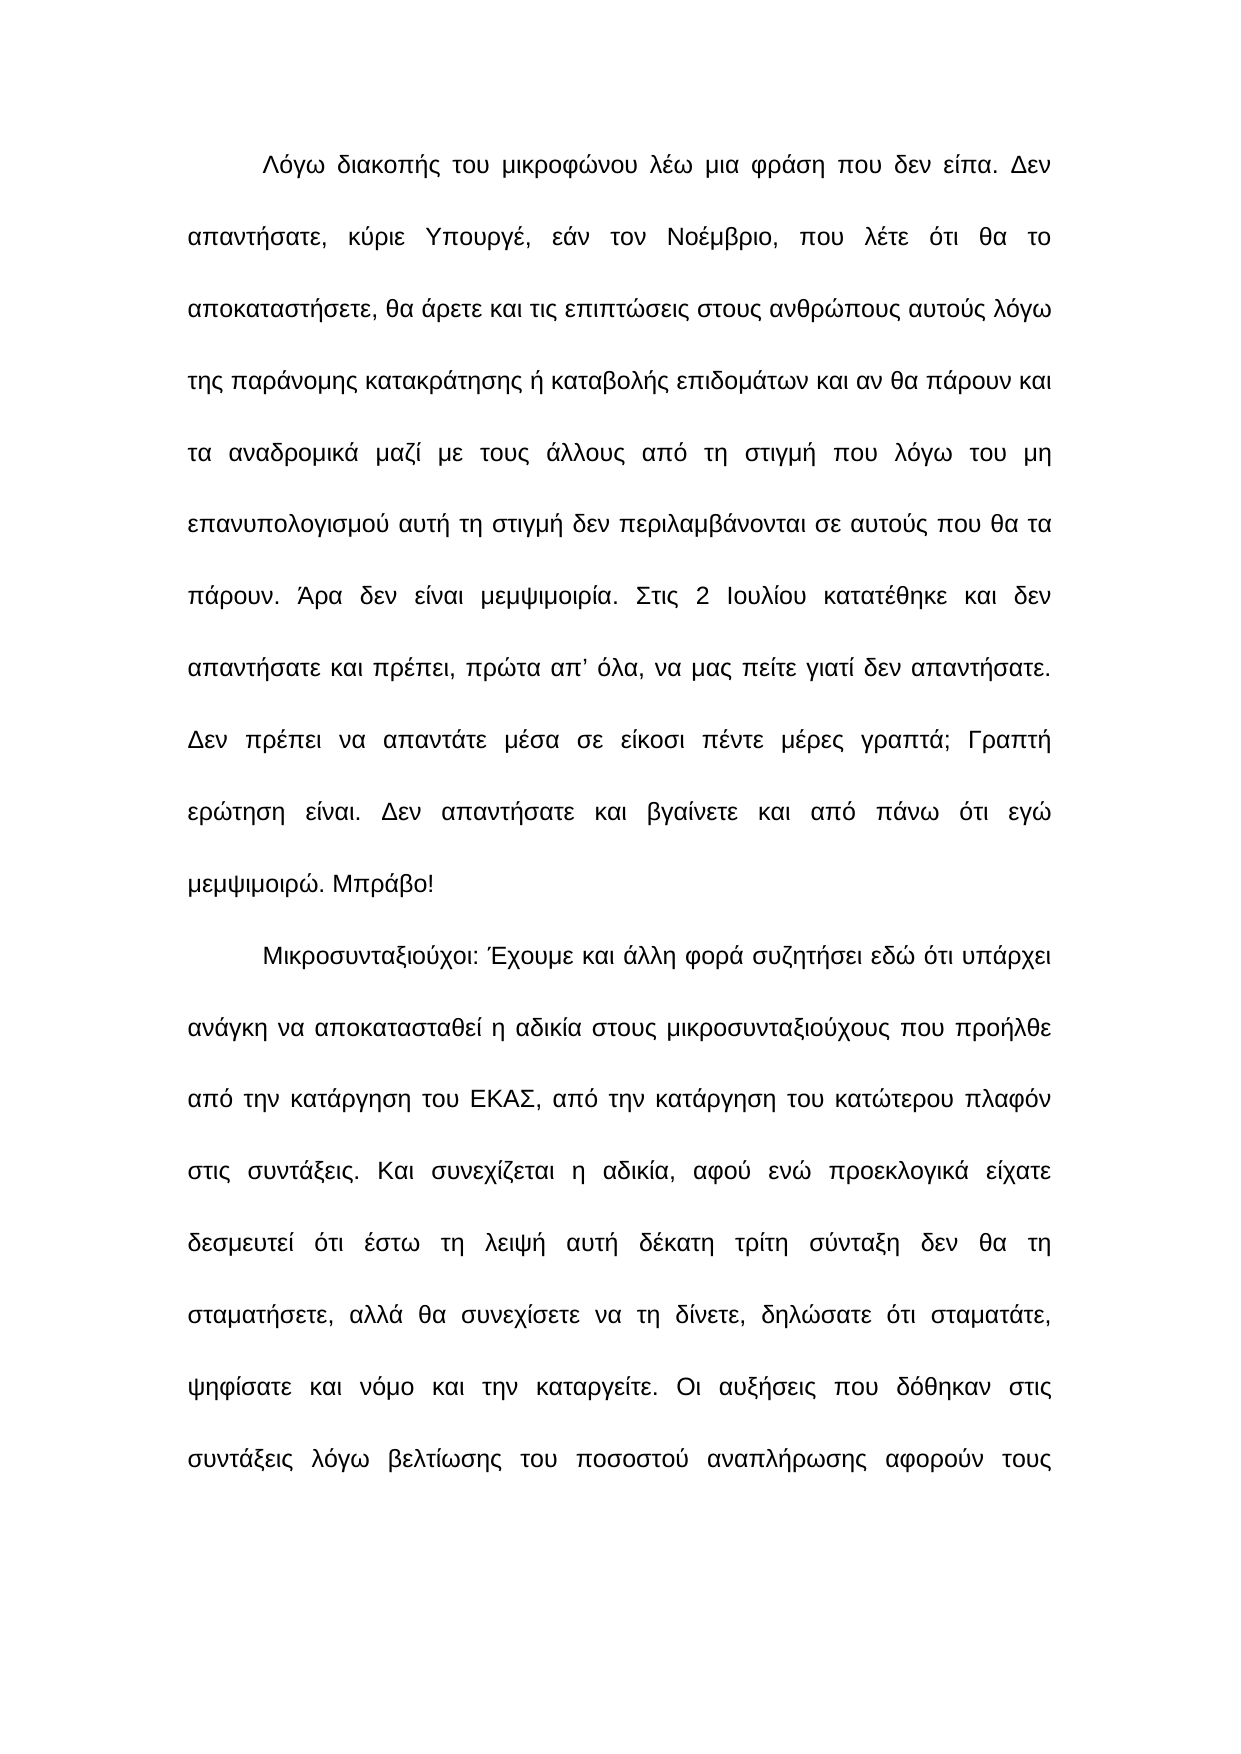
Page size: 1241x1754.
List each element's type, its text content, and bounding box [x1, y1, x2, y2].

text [187, 941, 1053, 1472]
text Λόγω διακοπής του μικροφώνου λέω μια φράση που δεν είπα. Δεν απαντήσατε, κύριε Υπουργέ, εάν τον Νοέμβριο, που λέτε ότι θα το αποκαταστήσετε, θα άρετε και τις επιπτώσεις στους ανθρώπους αυτούς λόγω της παράνομης κατακράτησης ή καταβολής επιδομάτων και αν θα πάρουν και τα αναδρομικά μαζί με τους άλλους από τη στιγμή που λόγω του μη επανυπολογισμού αυτή τη στιγμή δεν περιλαμβάνονται σε αυτούς που θα τα πάρουν. Άρα δεν είναι μεμψιμοιρία. Στις 2 Ιουλίου κατατέθηκε και δεν απαντήσατε και πρέπει, πρώτα απ’ όλα, να μας πείτε γιατί δεν απαντήσατε. Δεν πρέπει να απαντάτε μέσα σε είκοσι πέντε μέρες γραπτά; Γραπτή ερώτηση είναι. Δεν απαντήσατε και βγαίνετε και από πάνω ότι εγώ μεμψιμοιρώ. Μπράβο! [187, 150, 1053, 897]
